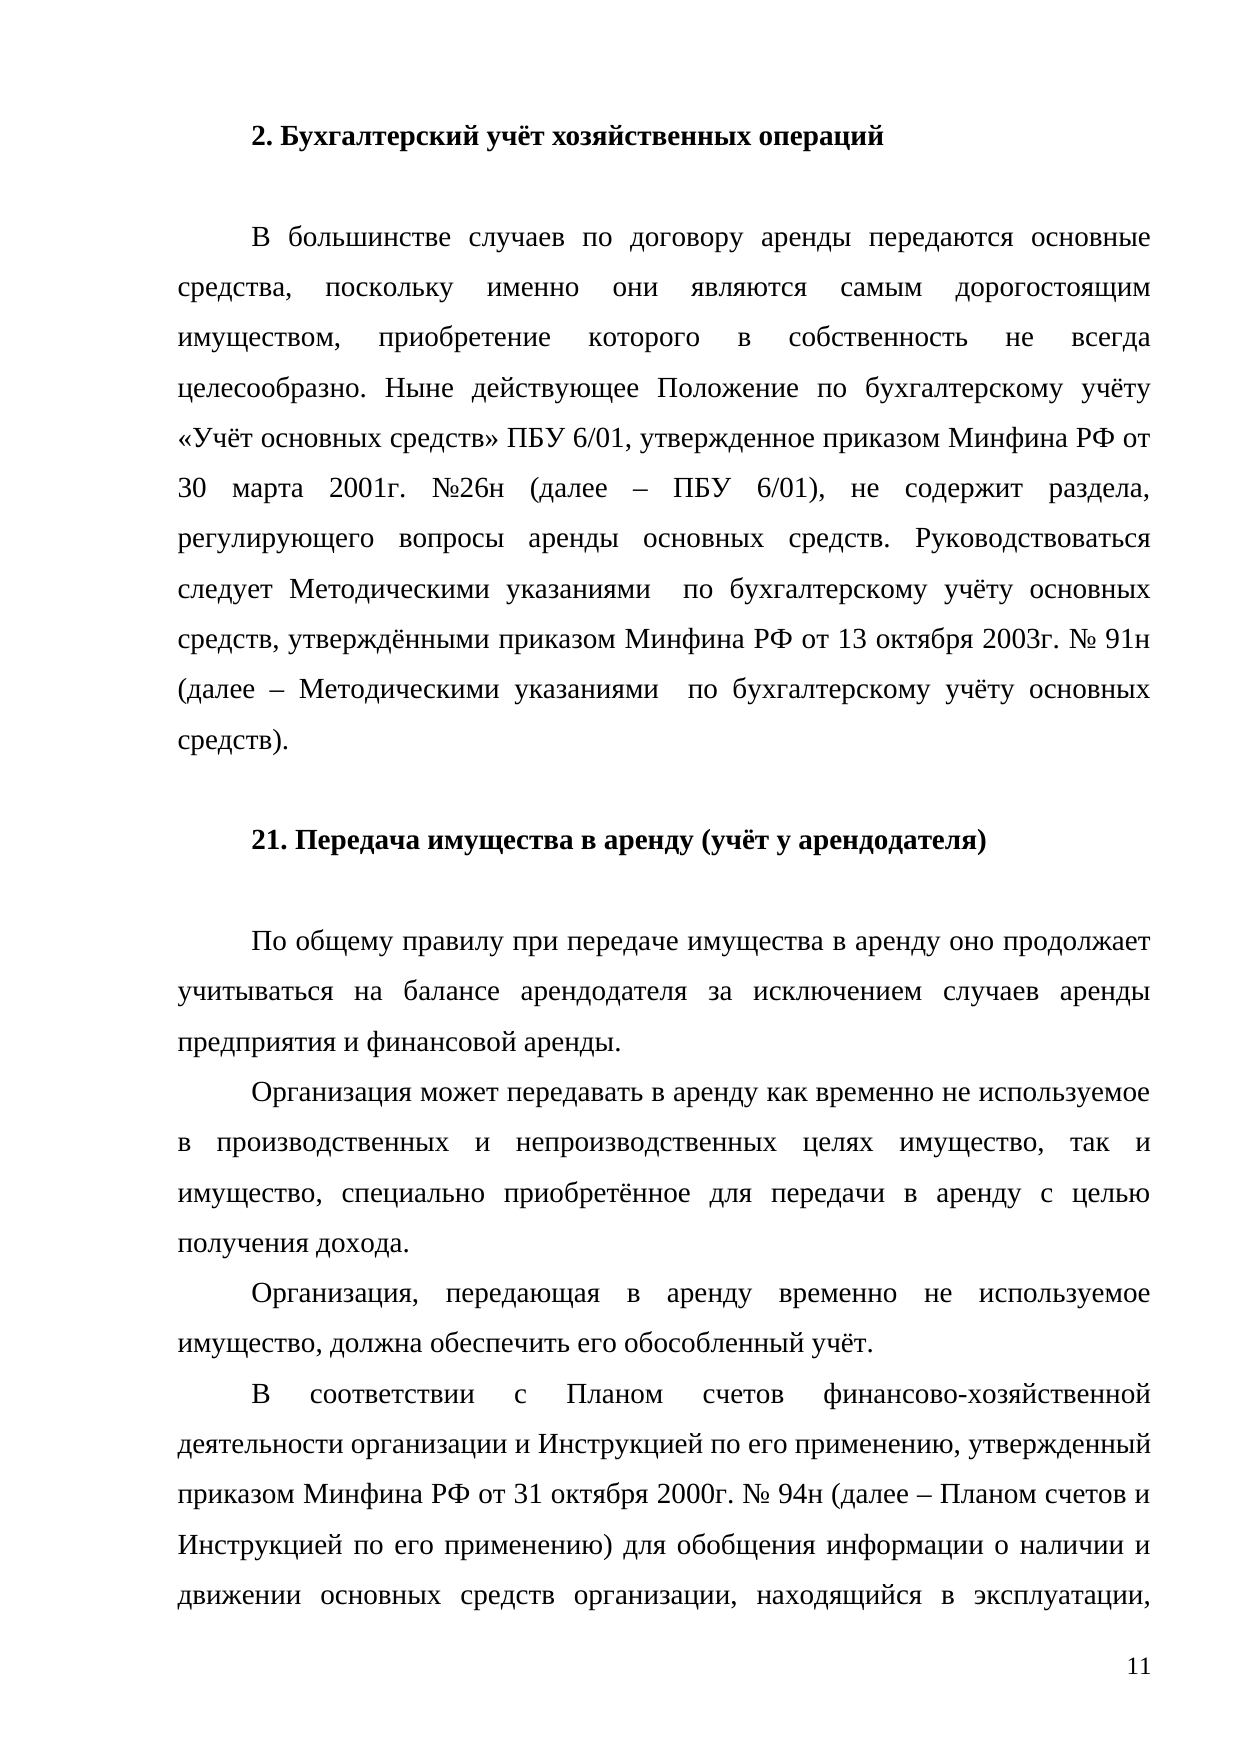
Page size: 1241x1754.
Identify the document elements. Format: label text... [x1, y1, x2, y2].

text В большинстве случаев по договору аренды передаются основные средства, поскольку именно они являются самым дорогостоящим имуществом, приобретение которого в собственность не всегда целесообразно. Ныне действующее Положение по бухгалтерскому учёту «Учёт основных средств» ПБУ 6/01, утвержденное приказом Минфина РФ от 30 марта 2001г. №26н (далее – ПБУ 6/01), не содержит раздела, регулирующего вопросы аренды основных средств. Руководствоваться следует Методическими указаниями по бухгалтерскому учёту основных средств, утверждёнными приказом Минфина РФ от 13 октября 2003г. № 91н (далее – Методическими указаниями по бухгалтерскому учёту основных средств). [177, 219, 1152, 755]
text Организация, передающая в аренду временно не используемое имущество, должна обеспечить его обособленный учёт. [177, 1275, 1152, 1359]
text По общему правилу при передаче имущества в аренду оно продолжает учитываться на балансе арендодателя за исключением случаев аренды предприятия и финансовой аренды. [177, 923, 1152, 1057]
text Организация может передавать в аренду как временно не используемое в производственных и непроизводственных целях имущество, так и имущество, специально приобретённое для передачи в аренду с целью получения дохода. [177, 1074, 1152, 1258]
subtitle 2. Бухгалтерский учёт хозяйственных операций [177, 118, 1152, 152]
subtitle 21. Передача имущества в аренду (учёт у арендодателя) [177, 822, 1152, 856]
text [177, 1376, 1152, 1611]
